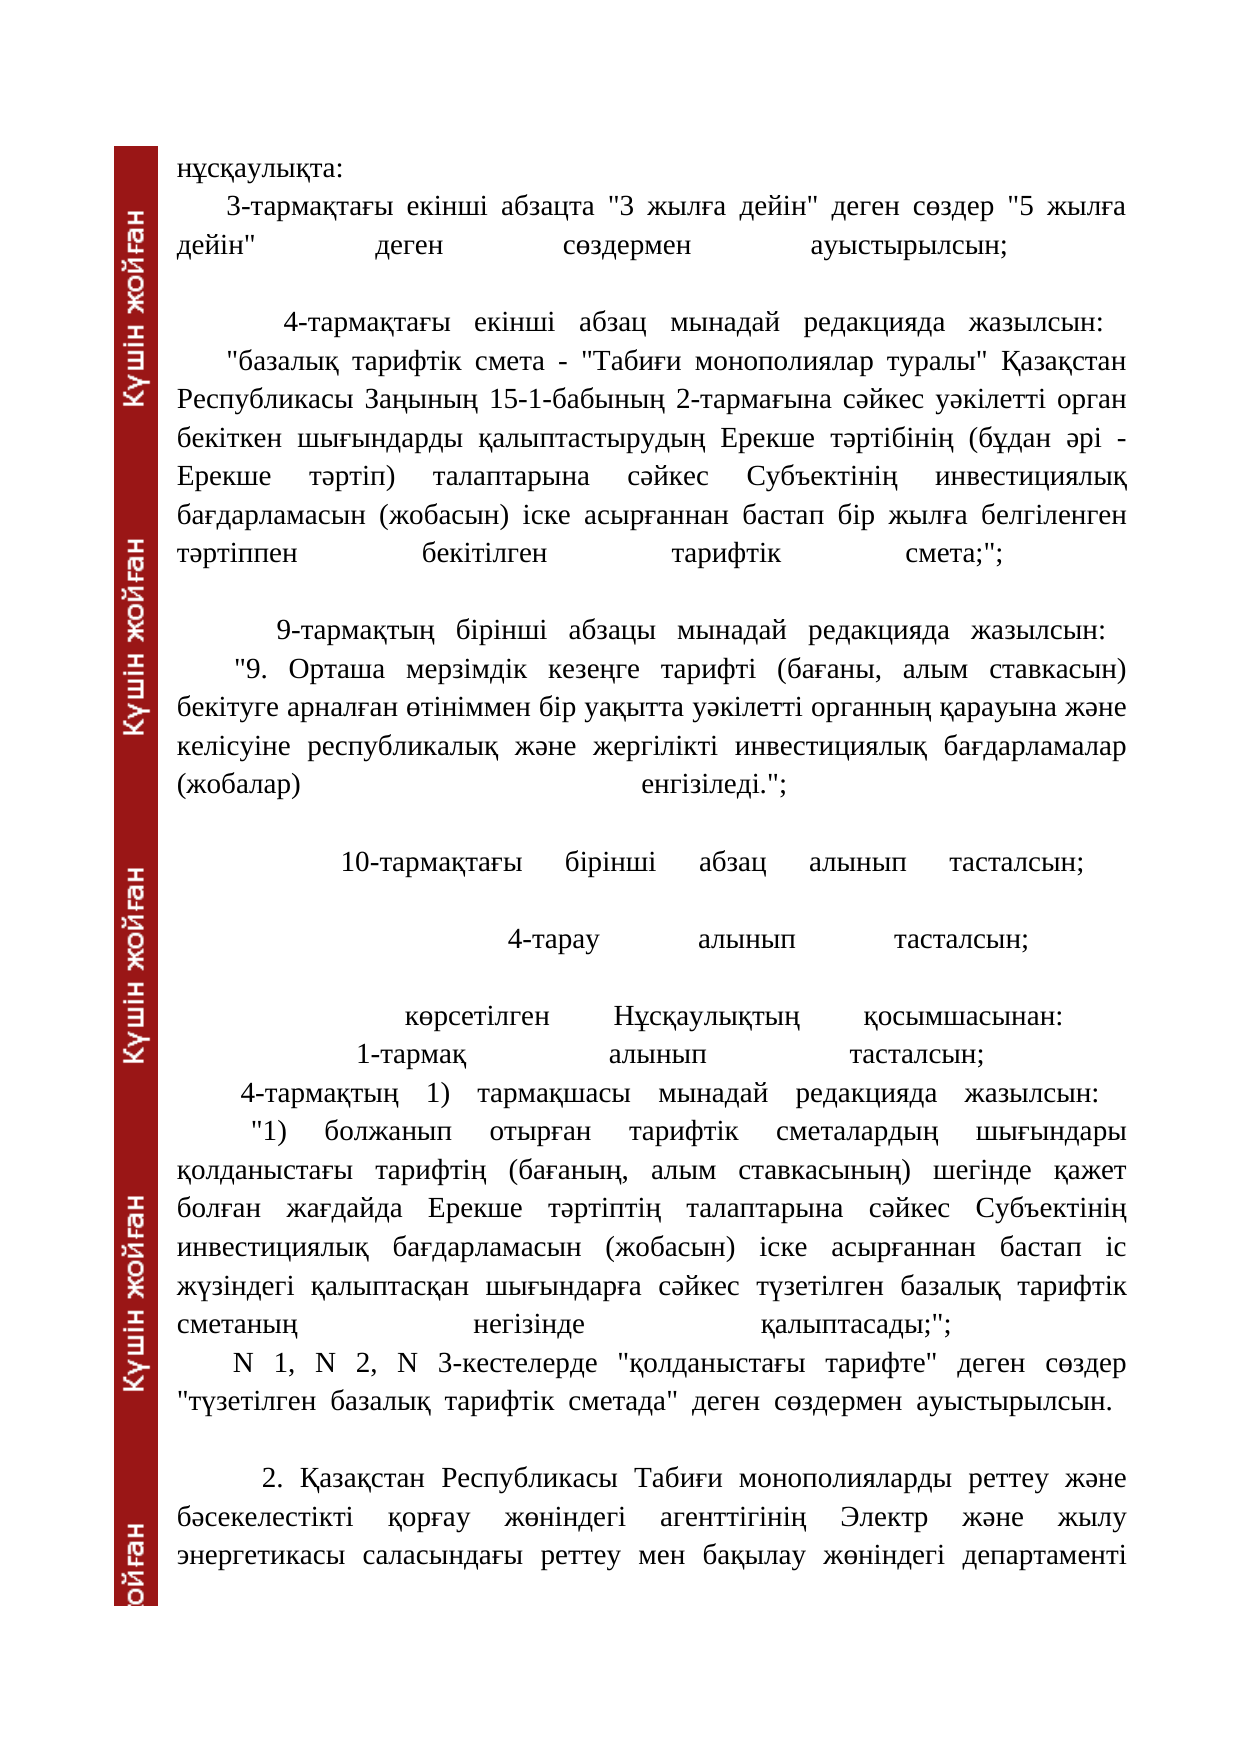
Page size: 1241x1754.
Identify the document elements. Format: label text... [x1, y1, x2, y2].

picture [114, 839, 158, 844]
text 4-тарау алынып тасталсын; [112, 921, 1128, 993]
picture [114, 299, 158, 304]
picture [114, 146, 158, 150]
text көрсетілген Нұсқаулықтың қосымшасынан: 1-тармақ алынып тасталсын; 4-тармақтың 1) тармақшасы мынадай редакцияда жазылсын: "1) болжанып отырған тарифтік сметалардың шығындары қолданыстағы тарифтің (бағаның, алым ставкасының) шегінде қажет болған жағдайда Ерекше тәртіптің талаптарына сәйкес Субъектінің инвестициялық бағдарламасын (жобасын) іске асырғаннан бастап іс жүзіндегі қалыптасқан шығындарға сәйкес түзетілген базалық тарифтік сметаның негізінде қалыптасады;"; N 1, N 2, N 3-кестелерде "қолданыстағы тарифте" деген сөздер "түзетілген базалық тарифтік сметада" деген сөздермен ауыстырылсын. [112, 998, 1128, 1455]
picture [114, 993, 158, 998]
text 4-тармақтағы екінші абзац мынадай редакцияда жазылсын: "базалық тарифтік смета - "Табиғи монополиялар туралы" Қазақстан Республикасы Заңының 15-1-бабының 2-тармағына сәйкес уәкілетті орган бекіткен шығындарды қалыптастырудың Ерекше тәртібінің (бұдан әрі - Ерекше тәртіп) талаптарына сәйкес Субъектінің инвестициялық бағдарламасын (жобасын) іске асырғаннан бастап бір жылға белгіленген тәртіппен бекітілген тарифтік смета;"; [112, 304, 1128, 607]
text 10-тармақтағы бірінші абзац алынып тасталсын; [112, 844, 1128, 916]
picture [114, 916, 158, 921]
picture [114, 1455, 158, 1460]
picture [114, 1571, 158, 1606]
text 9-тармақтың бірінші абзацы мынадай редакцияда жазылсын: "9. Орташа мерзімдік кезеңге тарифті (бағаны, алым ставкасын) бекітуге арналған өтініммен бір уақытта уәкілетті органның қарауына және келісуіне республикалық және жергілікті инвестициялық бағдарламалар (жобалар) енгізіледі."; [112, 612, 1128, 839]
picture [114, 607, 158, 612]
